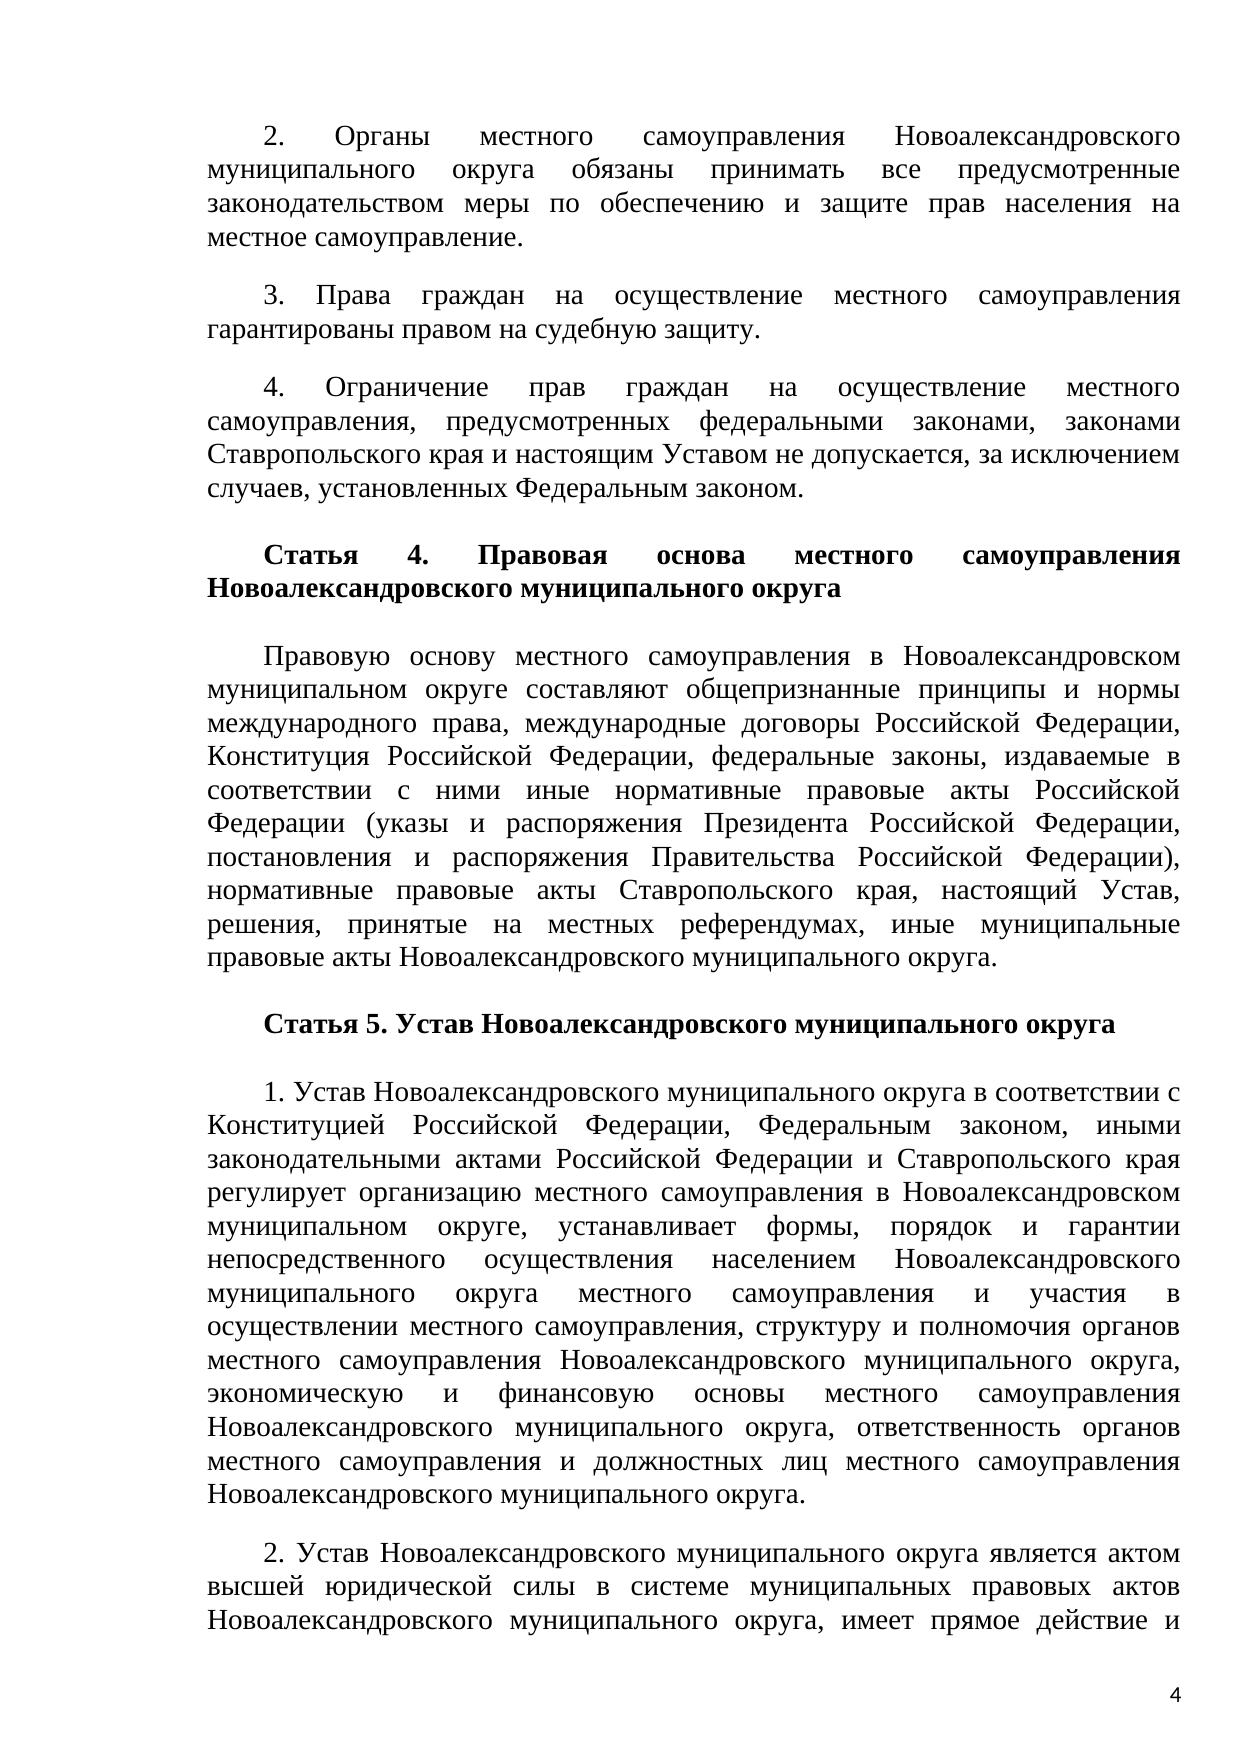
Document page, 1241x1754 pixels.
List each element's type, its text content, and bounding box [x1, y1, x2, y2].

title Статья 5. Устав Новоалександровского муниципального округа [207, 1007, 1181, 1040]
text Правовую основу местного самоуправления в Новоалександровском муниципальном округе составляют общепризнанные принципы и нормы международного права, международные договоры Российской Федерации, Конституция Российской Федерации, федеральные законы, издаваемые в соответствии с ними иные нормативные правовые акты Российской Федерации (указы и распоряжения Президента Российской Федерации, постановления и распоряжения Правительства Российской Федерации), нормативные правовые акты Ставропольского края, настоящий Устав, решения, принятые на местных референдумах, иные муниципальные правовые акты Новоалександровского муниципального округа. [207, 638, 1181, 973]
text 3. Права граждан на осуществление местного самоуправления гарантированы правом на судебную защиту. [207, 277, 1181, 344]
title Статья 4. Правовая основа местного самоуправления Новоалександровского муниципального округа [207, 537, 1181, 604]
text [207, 1535, 1181, 1635]
text 4. Ограничение прав граждан на осуществление местного самоуправления, предусмотренных федеральными законами, законами Ставропольского края и настоящим Уставом не допускается, за исключением случаев, установленных Федеральным законом. [207, 369, 1181, 503]
text 2. Органы местного самоуправления Новоалександровского муниципального округа обязаны принимать все предусмотренные законодательством меры по обеспечению и защите прав населения на местное самоуправление. [207, 118, 1181, 252]
text 1. Устав Новоалександровского муниципального округа в соответствии с Конституцией Российской Федерации, Федеральным законом, иными законодательными актами Российской Федерации и Ставропольского края регулирует организацию местного самоуправления в Новоалександровском муниципальном округе, устанавливает формы, порядок и гарантии непосредственного осуществления населением Новоалександровского муниципального округа местного самоуправления и участия в осуществлении местного самоуправления, структуру и полномочия органов местного самоуправления Новоалександровского муниципального округа, экономическую и финансовую основы местного самоуправления Новоалександровского муниципального округа, ответственность органов местного самоуправления и должностных лиц местного самоуправления Новоалександровского муниципального округа. [207, 1074, 1181, 1510]
